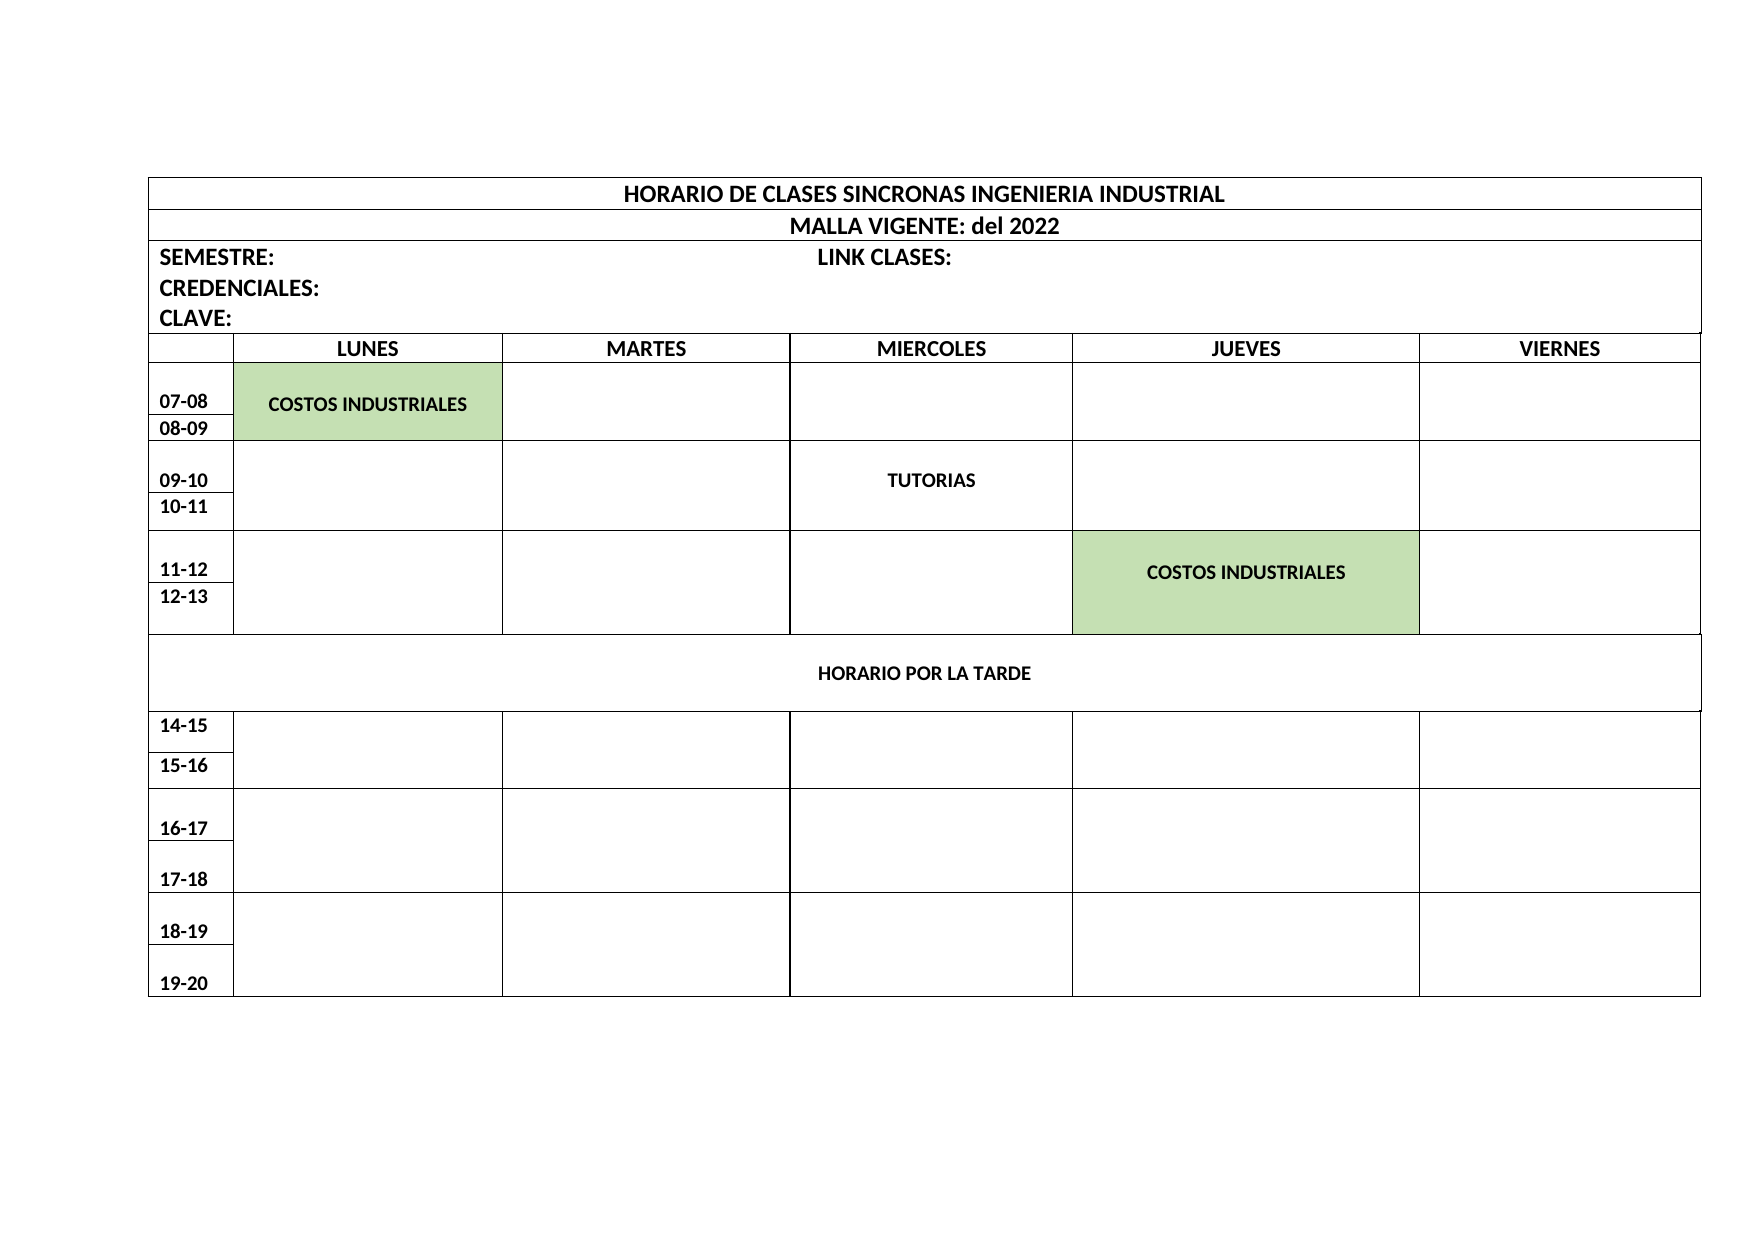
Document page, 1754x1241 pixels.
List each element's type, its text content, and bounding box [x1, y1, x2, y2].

table_cell [1420, 441, 1700, 530]
table_cell [234, 441, 502, 530]
table_cell 17-18 [149, 841, 233, 892]
table_cell [234, 893, 502, 996]
table_cell [791, 531, 1072, 634]
table_cell [234, 789, 502, 892]
table_cell [1420, 531, 1700, 634]
table_cell [1420, 893, 1700, 996]
table_cell [1073, 363, 1419, 440]
table_header HORARIO DE CLASES SINCRONAS INGENIERIA INDUSTRIAL [149, 178, 1701, 209]
table_cell TUTORIAS [791, 441, 1072, 530]
table_cell [791, 789, 1072, 892]
table_cell [149, 334, 233, 362]
table_cell HORARIO POR LA TARDE [149, 635, 1701, 711]
table_cell 08-09 [149, 415, 233, 440]
table_cell [1073, 893, 1419, 996]
table_cell [234, 712, 502, 788]
table_cell MIERCOLES [791, 334, 1072, 362]
table_cell [503, 531, 789, 634]
table_cell 10-11 [149, 493, 233, 530]
table_cell [1073, 712, 1419, 788]
table_cell 16-17 [149, 789, 233, 840]
table_cell LUNES [234, 334, 502, 362]
table_cell SEMESTRE: LINK CLASES: CREDENCIALES: CLAVE: [149, 241, 1701, 333]
table_cell 15-16 [149, 753, 233, 788]
table_cell JUEVES [1073, 334, 1419, 362]
table_cell [791, 363, 1072, 440]
table_cell [503, 441, 789, 530]
table_cell [503, 363, 789, 440]
table_cell 19-20 [149, 945, 233, 996]
table_cell [234, 531, 502, 634]
table_cell [791, 893, 1072, 996]
table_cell 14-15 [149, 712, 233, 752]
table_cell [791, 712, 1072, 788]
table_cell VIERNES [1420, 334, 1700, 362]
table_cell 11-12 [149, 531, 233, 582]
table_cell 18-19 [149, 893, 233, 944]
table_cell [1420, 363, 1700, 440]
table_cell [1073, 441, 1419, 530]
table_cell [1420, 712, 1700, 788]
table_cell 12-13 [149, 583, 233, 634]
table_cell MARTES [503, 334, 789, 362]
table_cell 09-10 [149, 441, 233, 492]
table_cell [1420, 789, 1700, 892]
table_cell [503, 789, 789, 892]
table_cell [503, 893, 789, 996]
table_cell COSTOS INDUSTRIALES [1073, 531, 1419, 634]
table_cell MALLA VIGENTE: del 2022 [149, 210, 1701, 240]
table_cell [1073, 789, 1419, 892]
table_cell 07-08 [149, 363, 233, 414]
table_cell [503, 712, 789, 788]
table_cell COSTOS INDUSTRIALES [234, 363, 502, 440]
